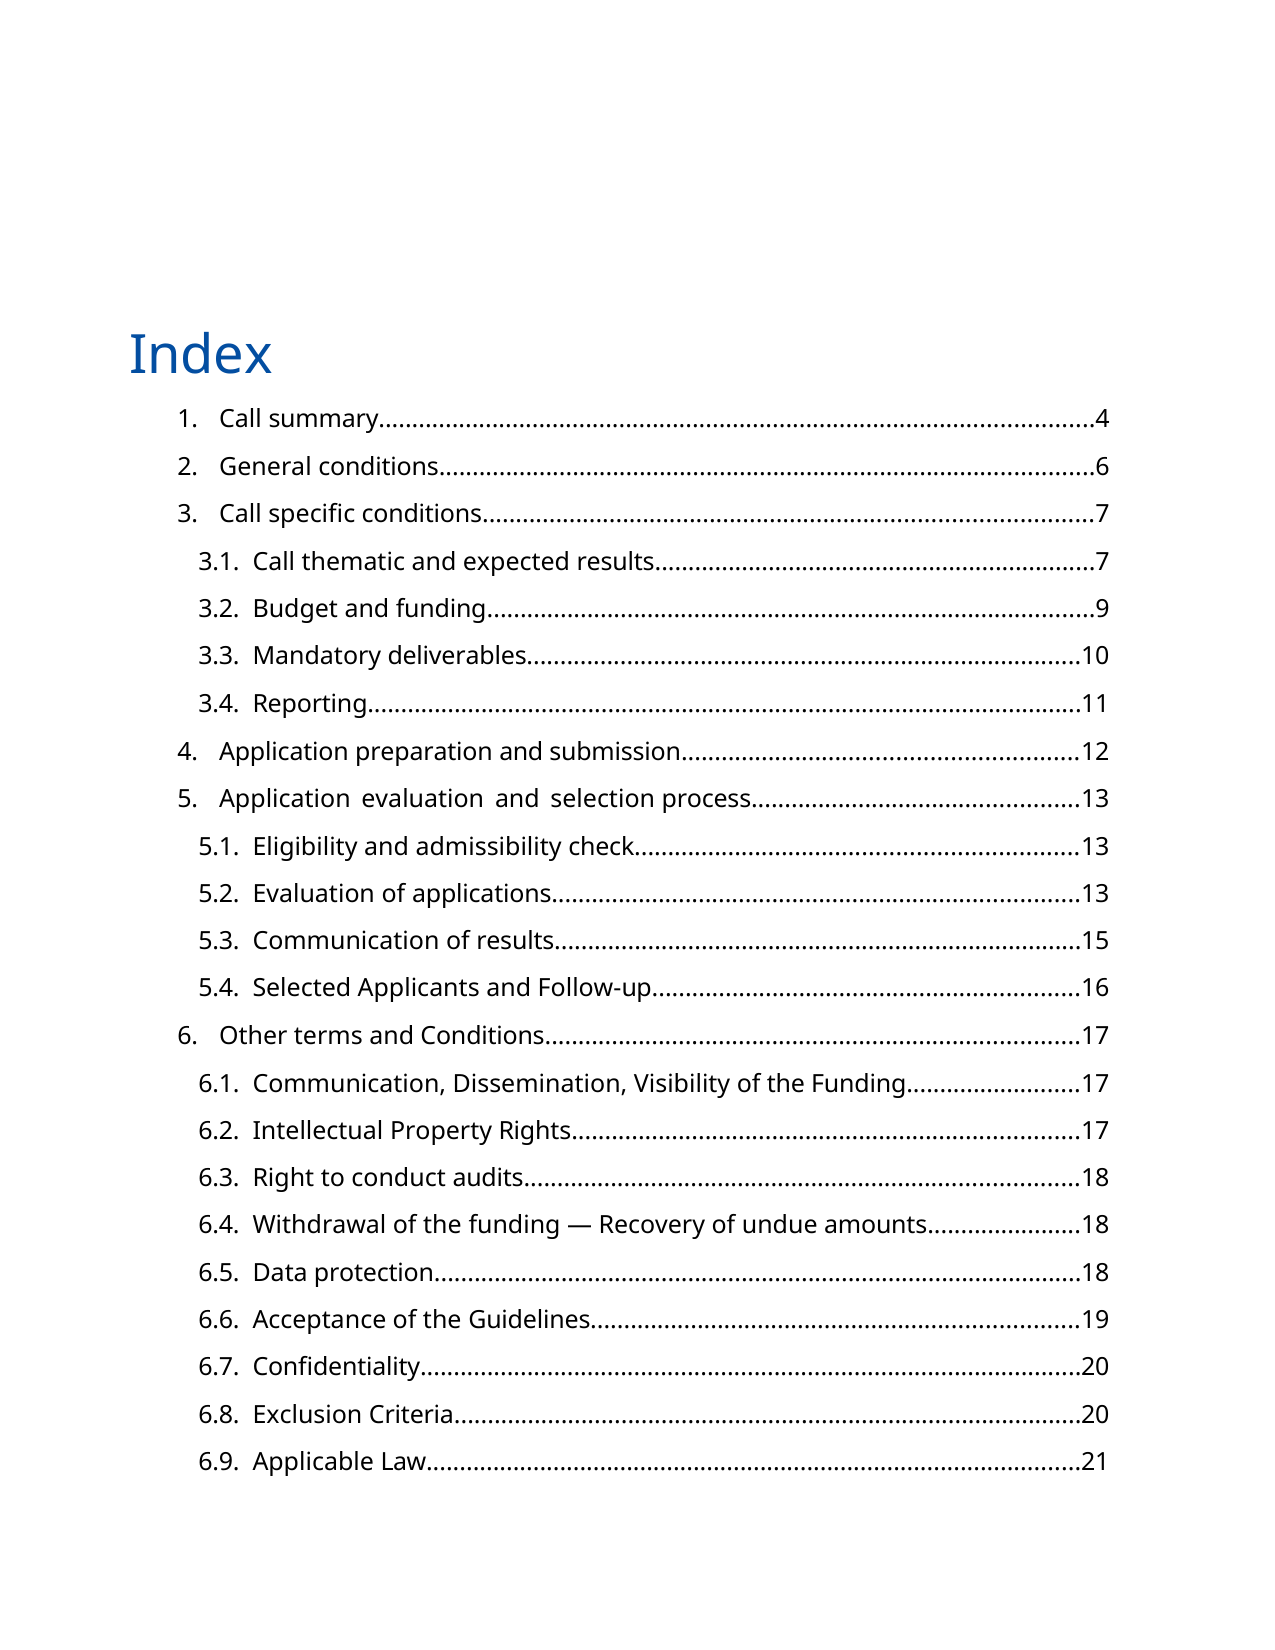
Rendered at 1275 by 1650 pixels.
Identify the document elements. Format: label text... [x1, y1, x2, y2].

text Index [129, 321, 1110, 387]
